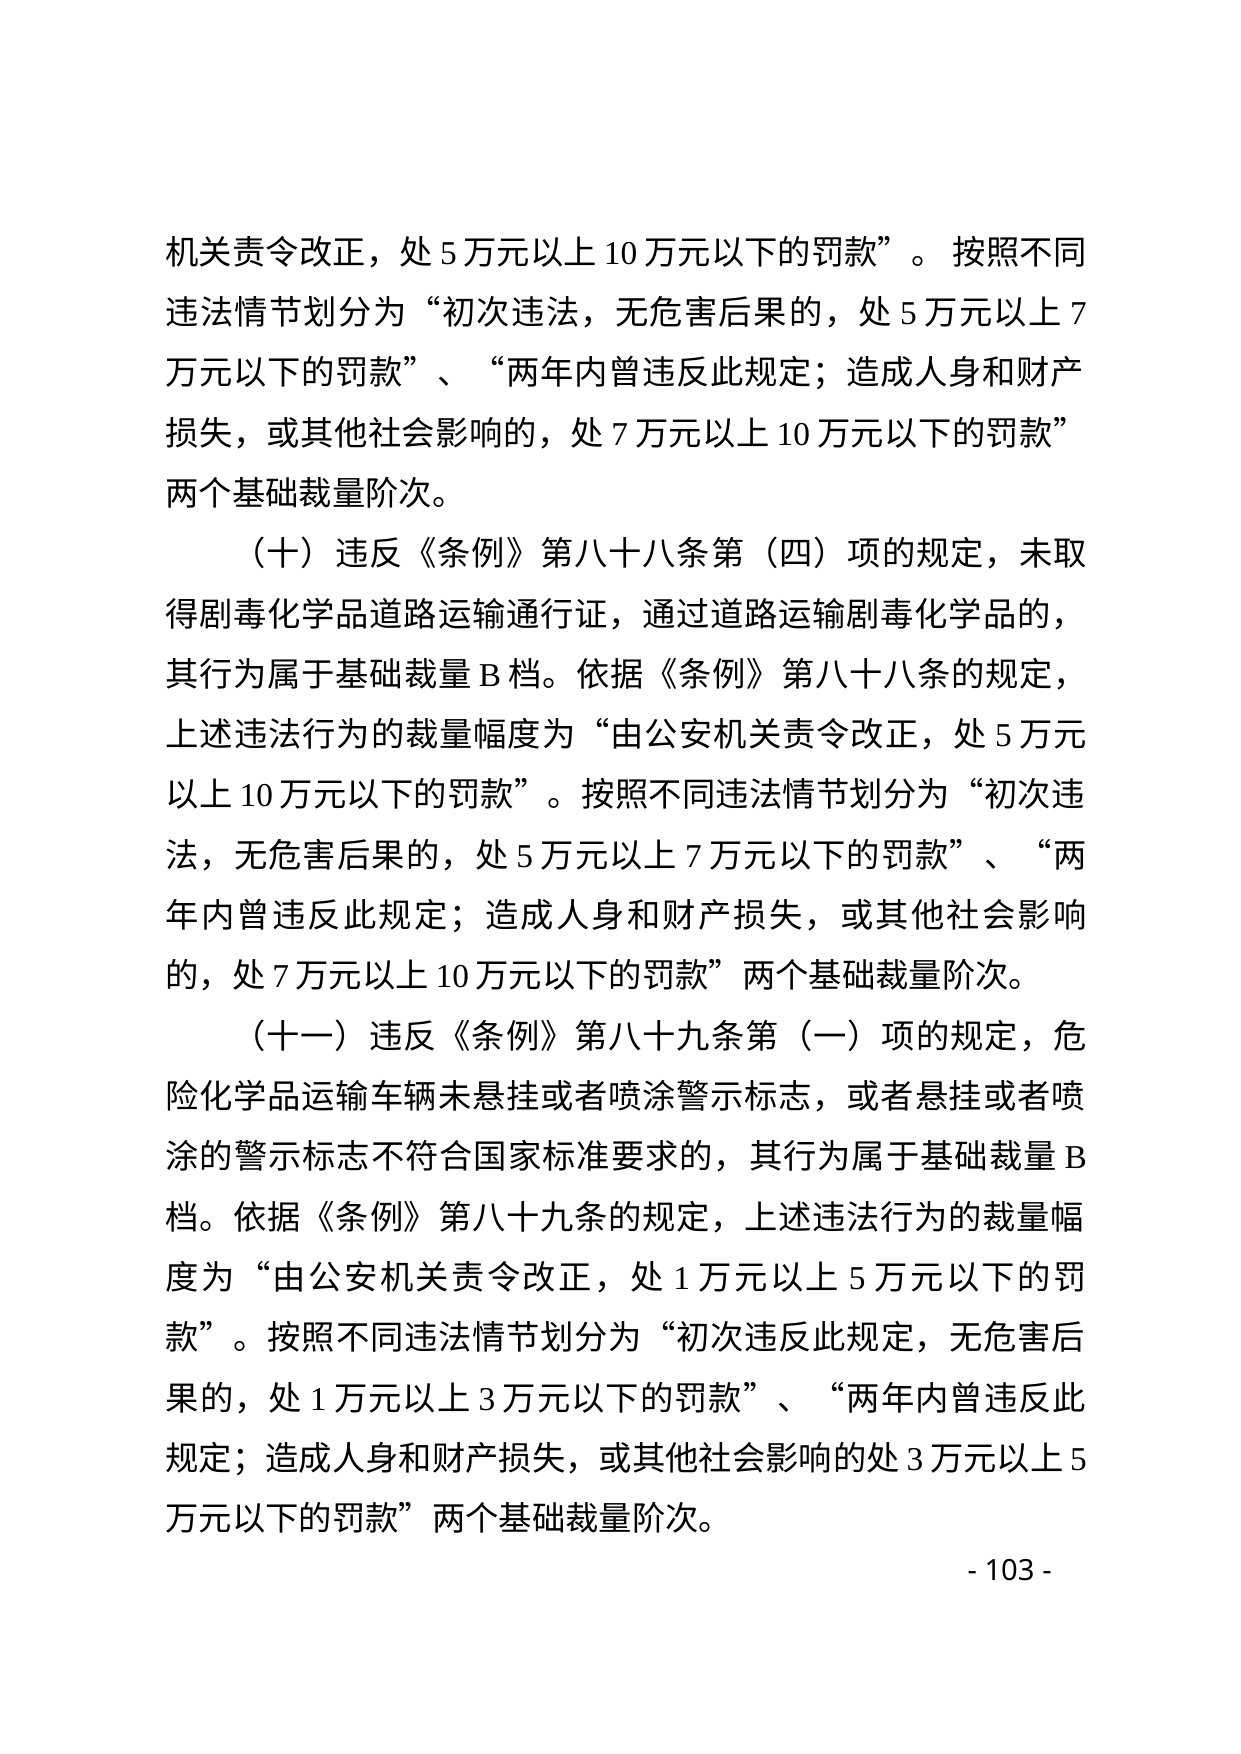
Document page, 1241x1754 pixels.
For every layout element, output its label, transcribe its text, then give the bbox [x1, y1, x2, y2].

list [165, 219, 1087, 521]
list （十一）违反《条例》第八十九条第（一）项的规定，危险化学品运输车辆未悬挂或者喷涂警示标志，或者悬挂或者喷涂的警示标志不符合国家标准要求的，其行为属于基础裁量B档。依据《条例》第八十九条的规定，上述违法行为的裁量幅度为“由公安机关责令改正，处1万元以上5万元以下的罚款”。按照不同违法情节划分为“初次违反此规定，无危害后果的，处1万元以上3万元以下的罚款”、“两年内曾违反此规定；造成人身和财产损失，或其他社会影响的处3万元以上5万元以下的罚款”两个基础裁量阶次。 [165, 1003, 1087, 1546]
list （十）违反《条例》第八十八条第（四）项的规定，未取得剧毒化学品道路运输通行证，通过道路运输剧毒化学品的，其行为属于基础裁量B档。依据《条例》第八十八条的规定，上述违法行为的裁量幅度为“由公安机关责令改正，处5万元以上10万元以下的罚款”。按照不同违法情节划分为“初次违法，无危害后果的，处5万元以上7万元以下的罚款”、“两年内曾违反此规定；造成人身和财产损失，或其他社会影响的，处7万元以上10万元以下的罚款”两个基础裁量阶次。 [165, 521, 1087, 1003]
